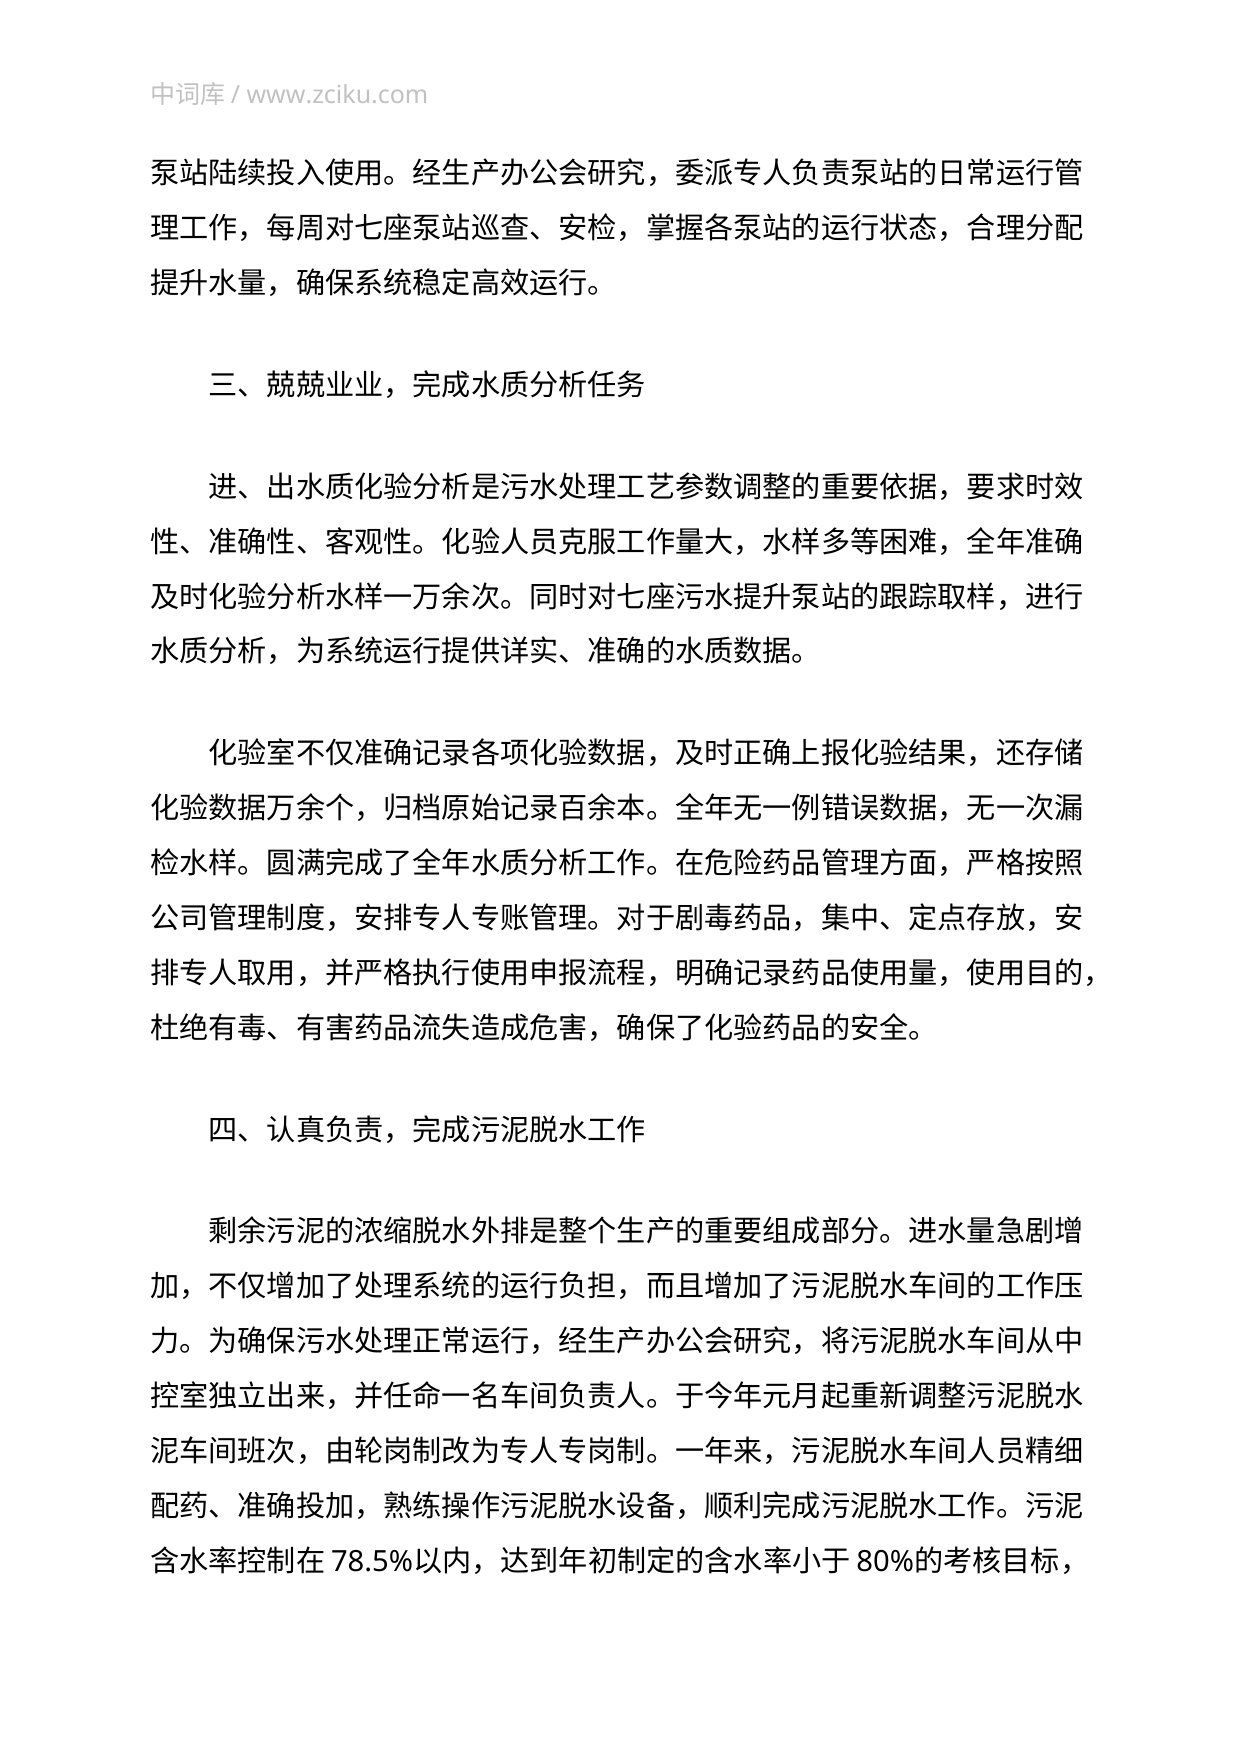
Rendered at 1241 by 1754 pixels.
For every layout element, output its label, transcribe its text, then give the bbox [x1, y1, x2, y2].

text 化验室不仅准确记录各项化验数据，及时正确上报化验结果，还存储化验数据万余个，归档原始记录百余本。全年无一例错误数据，无一次漏检水样。圆满完成了全年水质分析工作。在危险药品管理方面，严格按照公司管理制度，安排专人专账管理。对于剧毒药品，集中、定点存放，安排专人取用，并严格执行使用申报流程，明确记录药品使用量，使用目的，杜绝有毒、有害药品流失造成危害，确保了化验药品的安全。 [150, 730, 1090, 1047]
text 四、认真负责，完成污泥脱水工作 [150, 1106, 1090, 1148]
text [150, 1208, 1090, 1579]
text 进、出水质化验分析是污水处理工艺参数调整的重要依据，要求时效性、准确性、客观性。化验人员克服工作量大，水样多等困难，全年准确及时化验分析水样一万余次。同时对七座污水提升泵站的跟踪取样，进行水质分析，为系统运行提供详实、准确的水质数据。 [150, 463, 1090, 670]
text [150, 150, 1090, 302]
text 三、兢兢业业，完成水质分析任务 [150, 362, 1090, 404]
